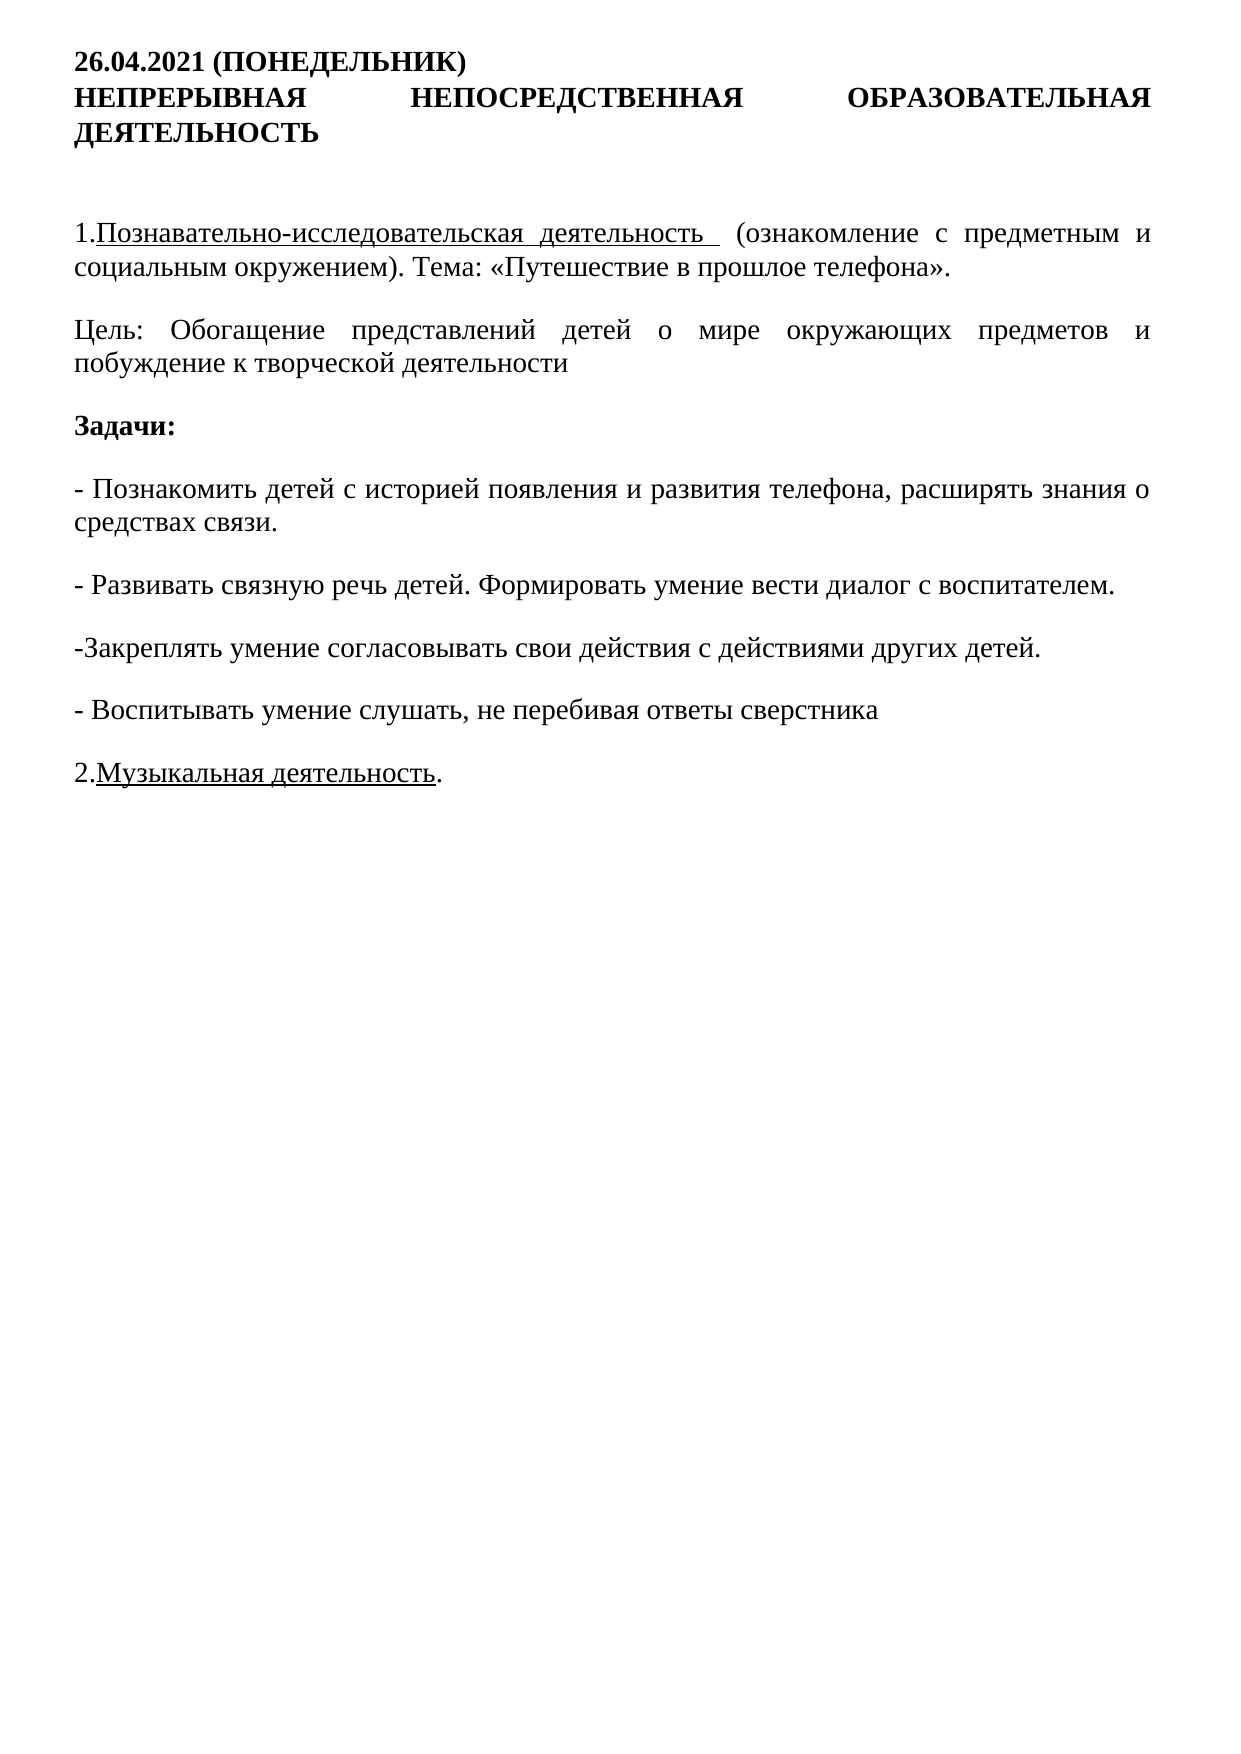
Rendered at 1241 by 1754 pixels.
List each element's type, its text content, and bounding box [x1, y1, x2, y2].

text 1.Познавательно-исследовательская деятельность (ознакомление с предметным и социальным окружением). Тема: «Путешествие в прошлое телефона». [74, 216, 1152, 283]
text 2.Музыкальная деятельность. [74, 755, 1152, 789]
text - Воспитывать умение слушать, не перебивая ответы сверстника [74, 692, 1152, 726]
text - Развивать связную речь детей. Формировать умение вести диалог с воспитателем. [74, 567, 1152, 601]
text НЕПРЕРЫВНАЯ НЕПОСРЕДСТВЕННАЯ ОБРАЗОВАТЕЛЬНАЯ ДЕЯТЕЛЬНОСТЬ [74, 80, 1152, 149]
text -Закреплять умение согласовывать свои действия с действиями других детей. [74, 630, 1152, 663]
text Задачи: [74, 408, 1152, 442]
text 26.04.2021 (ПОНЕДЕЛЬНИК) [74, 44, 1152, 78]
text - Познакомить детей с историей появления и развития телефона, расширять знания о средствах связи. [74, 471, 1152, 538]
text Цель: Обогащение представлений детей о мире окружающих предметов и побуждение к творческой деятельности [74, 312, 1152, 379]
